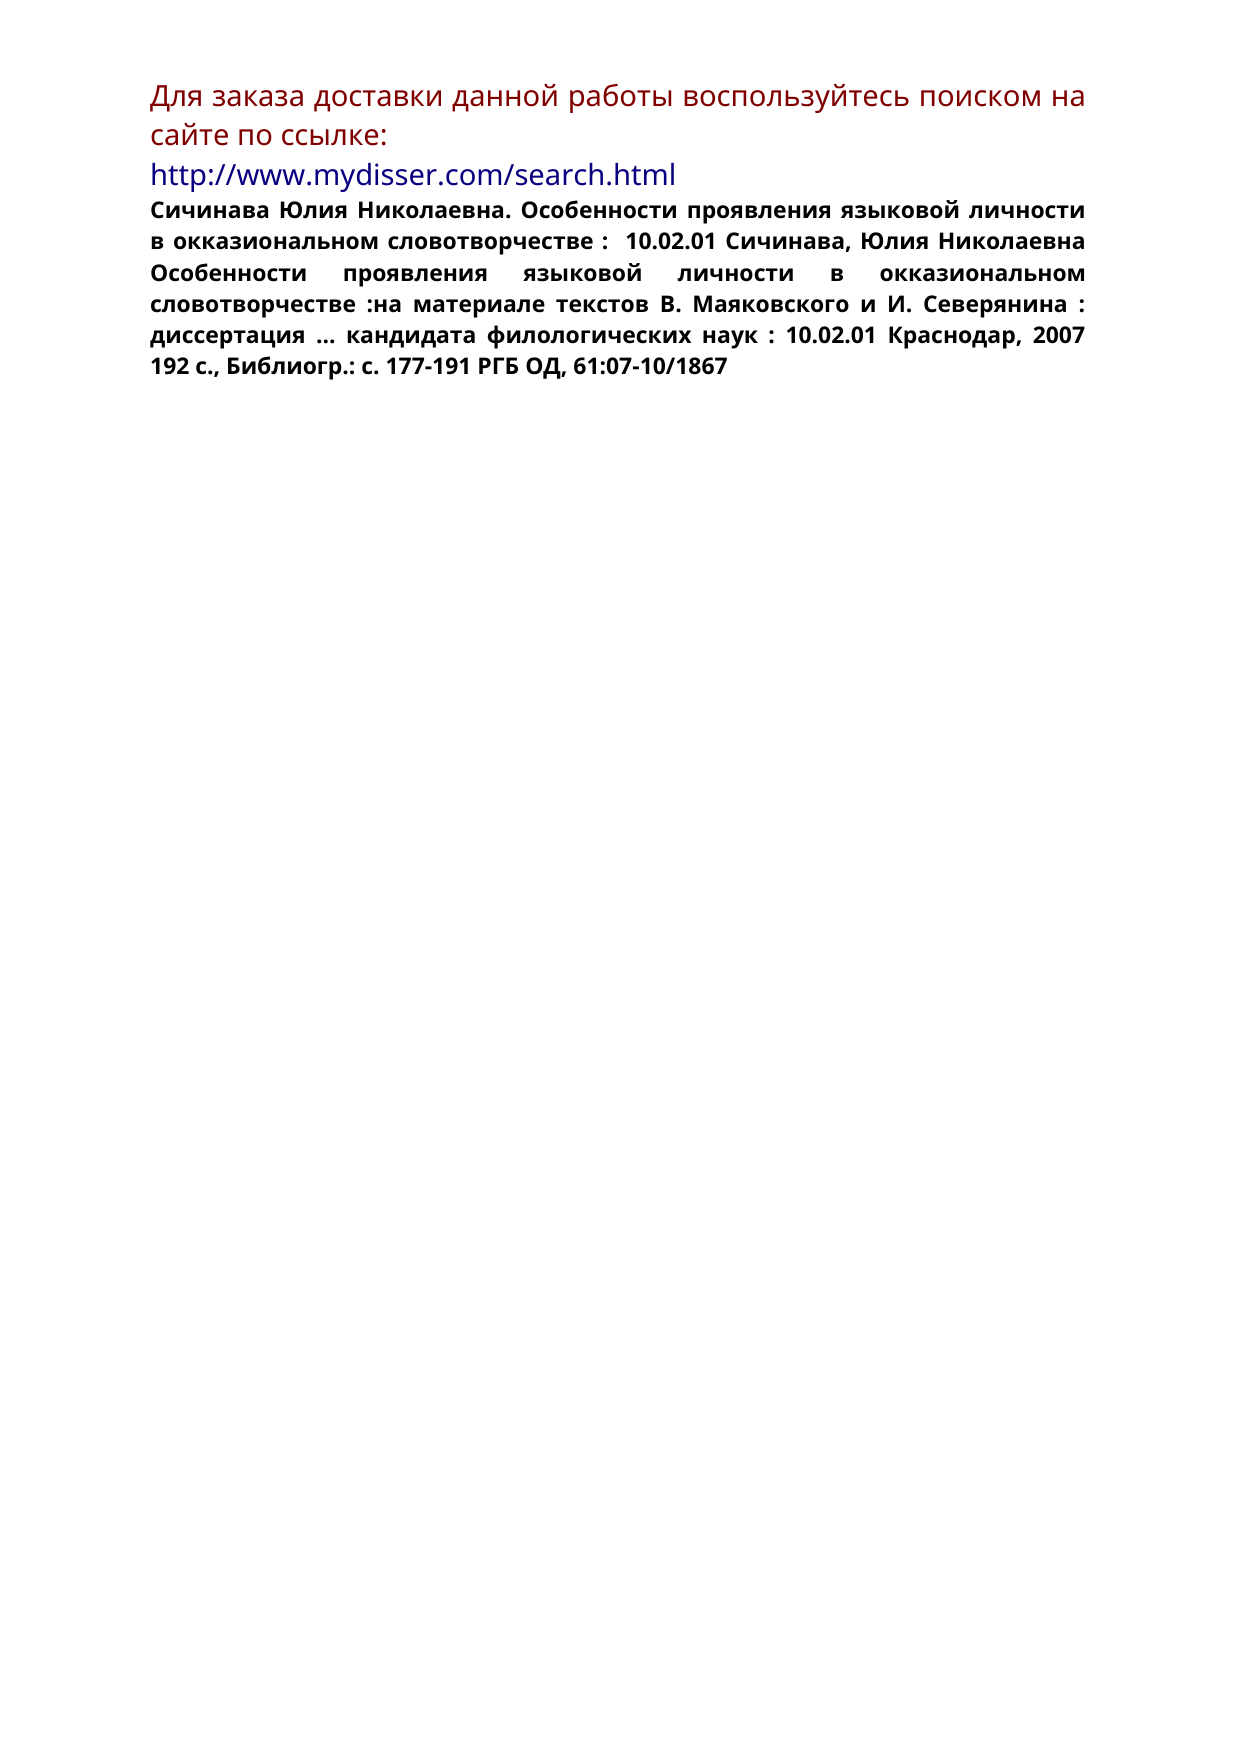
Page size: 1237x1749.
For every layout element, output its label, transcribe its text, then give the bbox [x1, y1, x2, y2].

text Сичинава Юлия Николаевна. Особенности проявления языковой личности в окказиональном словотворчестве : 10.02.01 Сичинава, Юлия Николаевна Особенности проявления языковой личности в окказиональном словотворчестве :на материале текстов В. Маяковского и И. Северянина : диссертация ... кандидата филологических наук : 10.02.01 Краснодар, 2007 192 с., Библиогр.: с. 177-191 РГБ ОД, 61:07-10/1867 [150, 194, 1086, 382]
